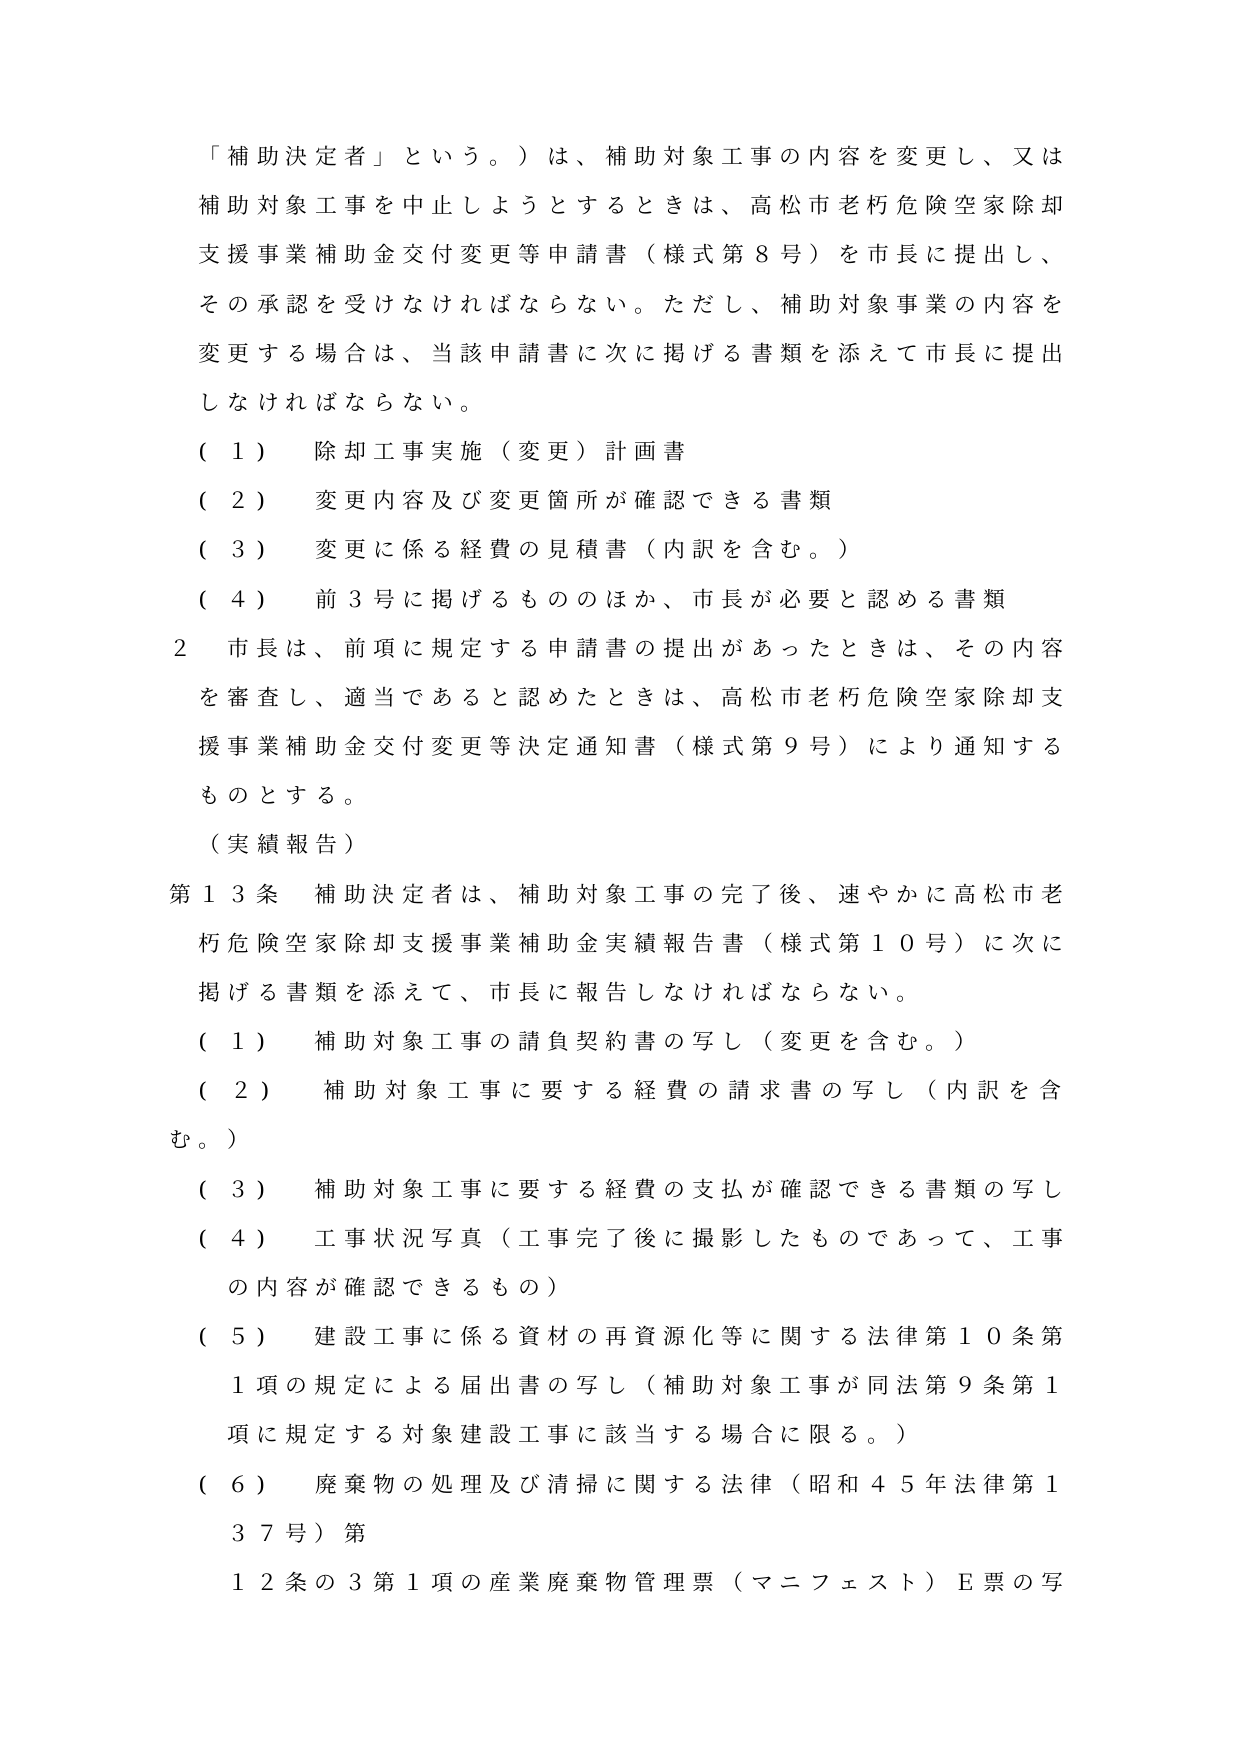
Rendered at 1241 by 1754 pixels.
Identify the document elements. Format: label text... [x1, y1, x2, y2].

text (５) 建設工事に係る資材の再資源化等に関する法律第１０条第１項の規定による届出書の写し（補助対象工事が同法第９条第１項に規定する対象建設工事に該当する場合に限る。） [196, 1311, 1071, 1458]
text (４) 工事状況写真（工事完了後に撮影したものであって、工事の内容が確認できるもの） [196, 1212, 1071, 1311]
text （実績報告） [169, 819, 1071, 868]
text (６) 廃棄物の処理及び清掃に関する法律（昭和４５年法律第１３７号）第 [196, 1458, 1071, 1556]
text 第１３条 補助決定者は、補助対象工事の完了後、速やかに高松市老朽危険空家除却支援事業補助金実績報告書（様式第１０号）に次に掲げる書類を添えて、市長に報告しなければならない。 [169, 868, 1071, 1016]
text (３) 変更に係る経費の見積書（内訳を含む。） [196, 524, 1071, 573]
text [169, 131, 1071, 426]
text (１) 補助対象工事の請負契約書の写し（変更を含む。） [196, 1016, 1071, 1065]
text (３) 補助対象工事に要する経費の支払が確認できる書類の写し [169, 1163, 1071, 1212]
text ２ 市長は、前項に規定する申請書の提出があったときは、その内容を審査し、適当であると認めたときは、高松市老朽危険空家除却支援事業補助金交付変更等決定通知書（様式第９号）により通知するものとする。 [169, 622, 1071, 819]
text (１) 除却工事実施（変更）計画書 [196, 426, 1071, 475]
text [221, 1556, 1071, 1606]
text (２) 変更内容及び変更箇所が確認できる書類 [196, 475, 1071, 524]
text (２) 補助対象工事に要する経費の請求書の写し（内訳を含む。） [169, 1065, 1071, 1163]
text (４) 前３号に掲げるもののほか、市長が必要と認める書類 [196, 573, 1071, 622]
